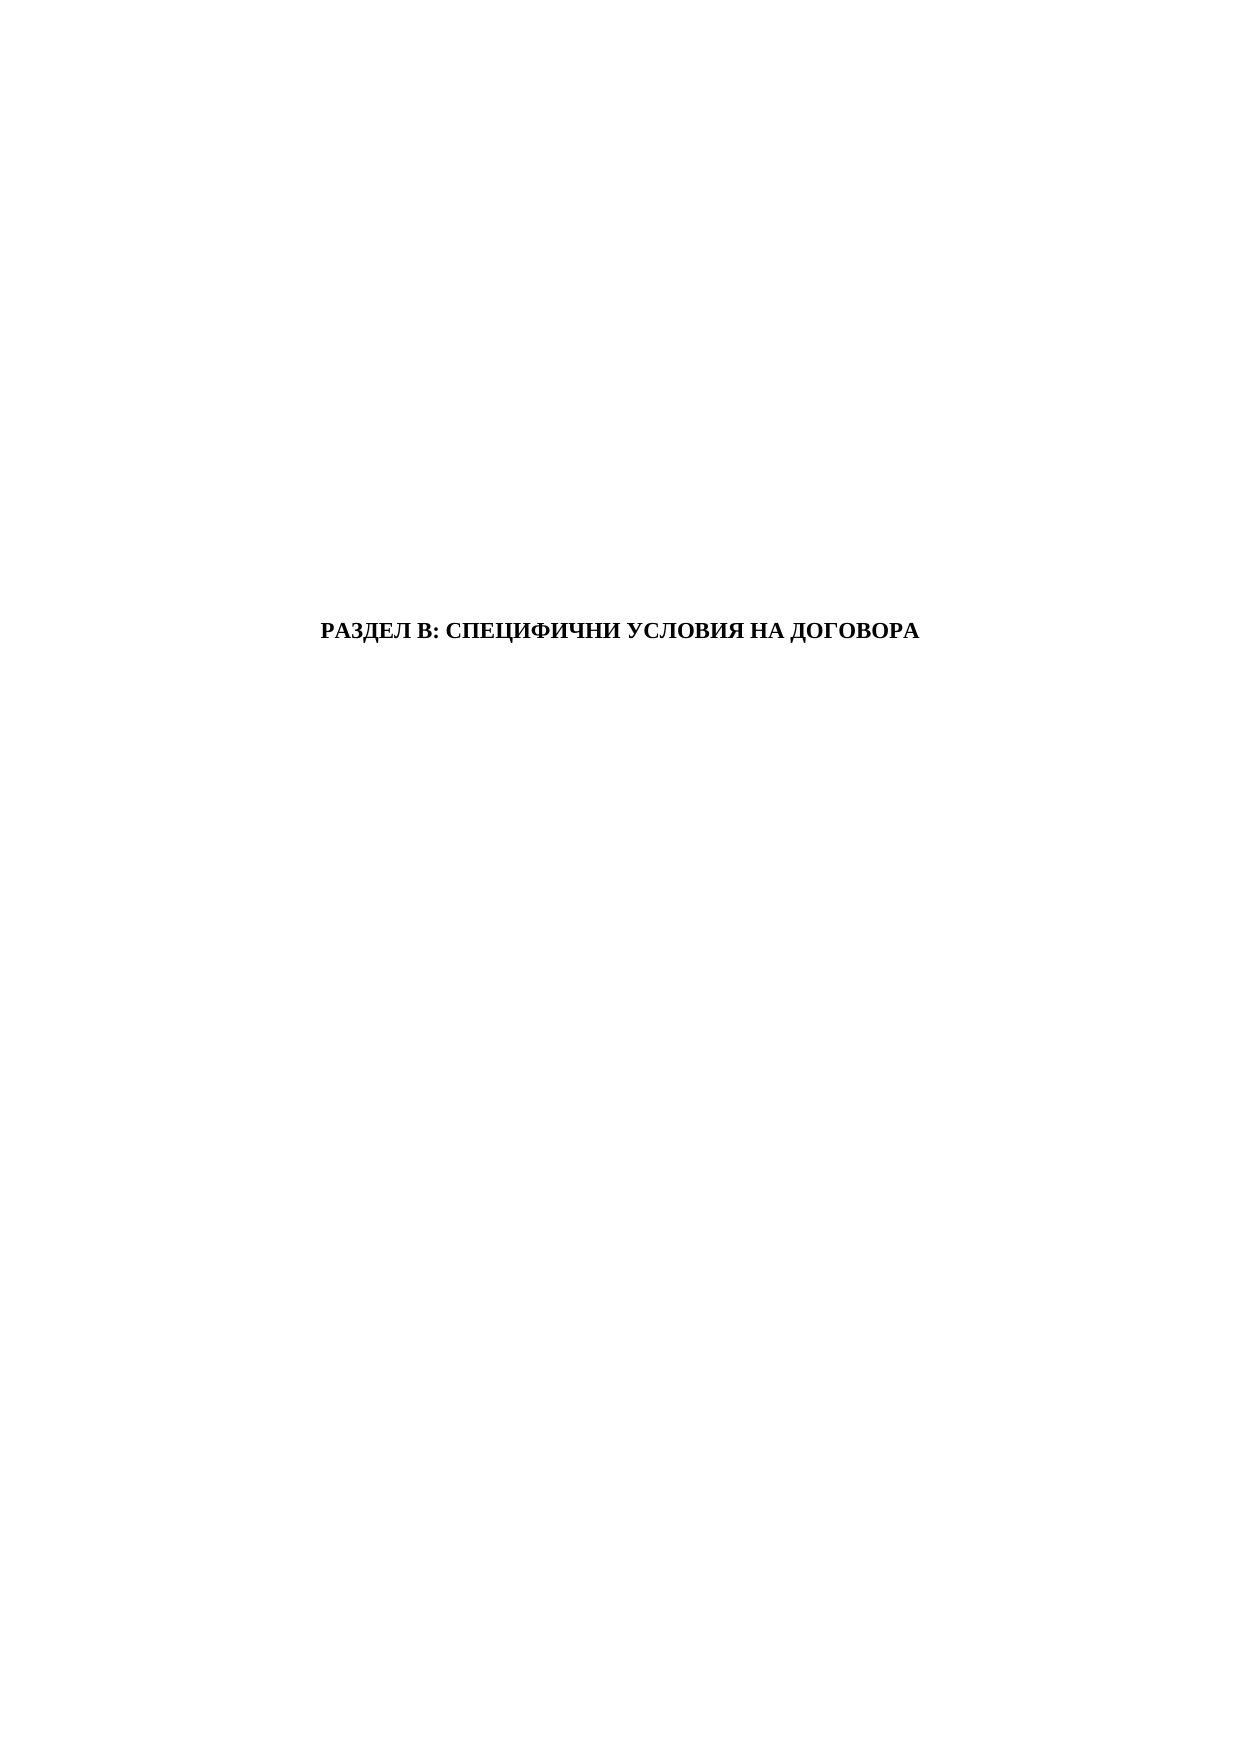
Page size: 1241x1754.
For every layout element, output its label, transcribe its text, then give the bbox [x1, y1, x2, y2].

text РАЗДЕЛ В: СПЕЦИФИЧНИ УСЛОВИЯ НА ДОГОВОРА [147, 617, 1093, 643]
